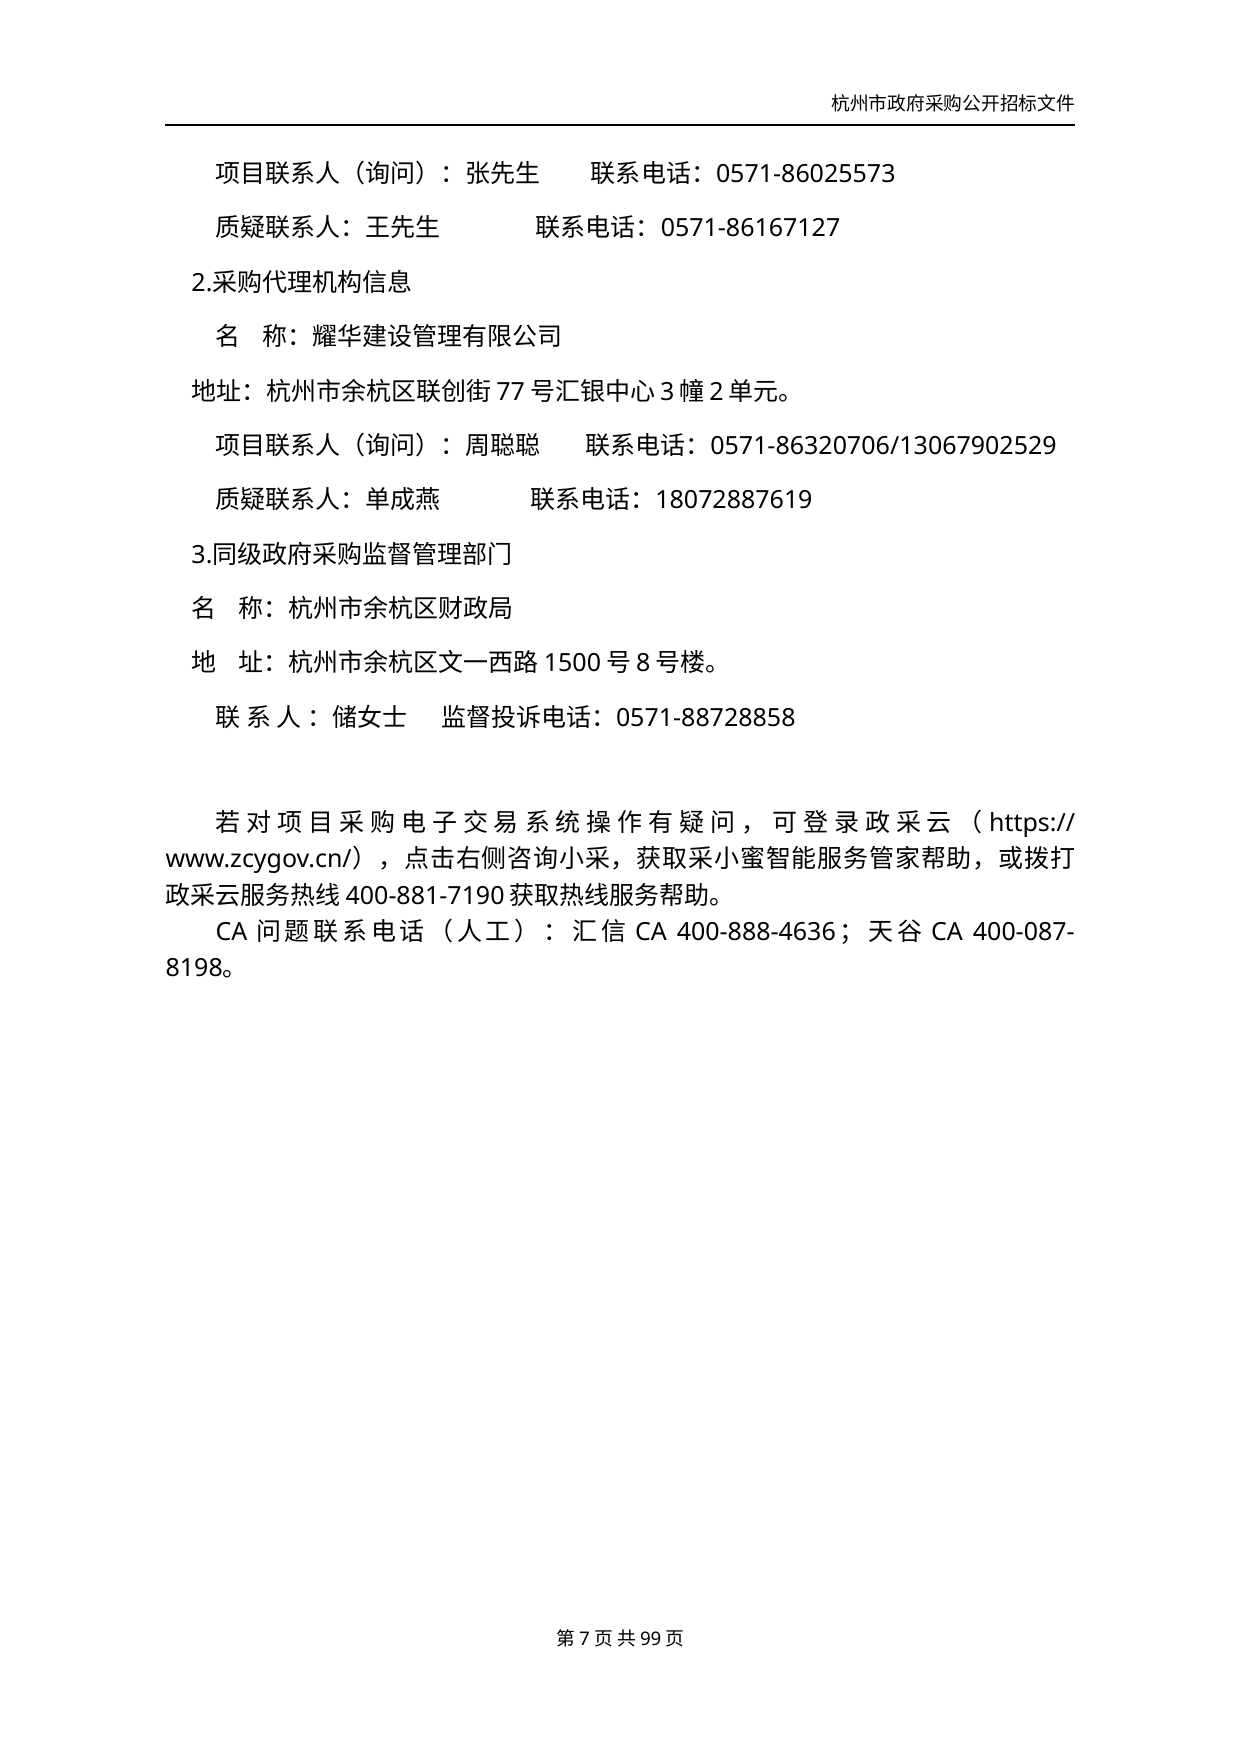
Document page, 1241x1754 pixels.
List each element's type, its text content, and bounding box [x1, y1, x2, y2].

text 项目联系人（询问）：张先生 联系电话：0571-86025573 [165, 153, 1075, 190]
text CA问题联系电话（人工）：汇信CA 400-888-4636；天谷CA 400-087-8198。 [165, 911, 1075, 984]
text 地址：杭州市余杭区联创街77号汇银中心3幢2单元。 [165, 371, 1075, 407]
text 名 称：耀华建设管理有限公司 [165, 317, 1075, 353]
text 质疑联系人：单成燕 联系电话：18072887619 [165, 480, 1075, 516]
text 联 系 人 ：储女士 监督投诉电话：0571-88728858 [165, 697, 1075, 733]
text 质疑联系人：王先生 联系电话：0571-86167127 [165, 208, 1075, 244]
text 3.同级政府采购监督管理部门 [165, 534, 1075, 570]
text 项目联系人（询问）：周聪聪 联系电话：0571-86320706/13067902529 [165, 425, 1075, 462]
text 名 称：杭州市余杭区财政局 [165, 588, 1075, 625]
text 地 址：杭州市余杭区文一西路1500号8号楼。 [165, 643, 1075, 679]
text 2.采购代理机构信息 [165, 262, 1075, 298]
text 若对项目采购电子交易系统操作有疑问，可登录政采云（https://www.zcygov.cn/），点击右侧咨询小采，获取采小蜜智能服务管家帮助，或拨打政采云服务热线400-881-7190获取热线服务帮助。 [165, 803, 1075, 911]
